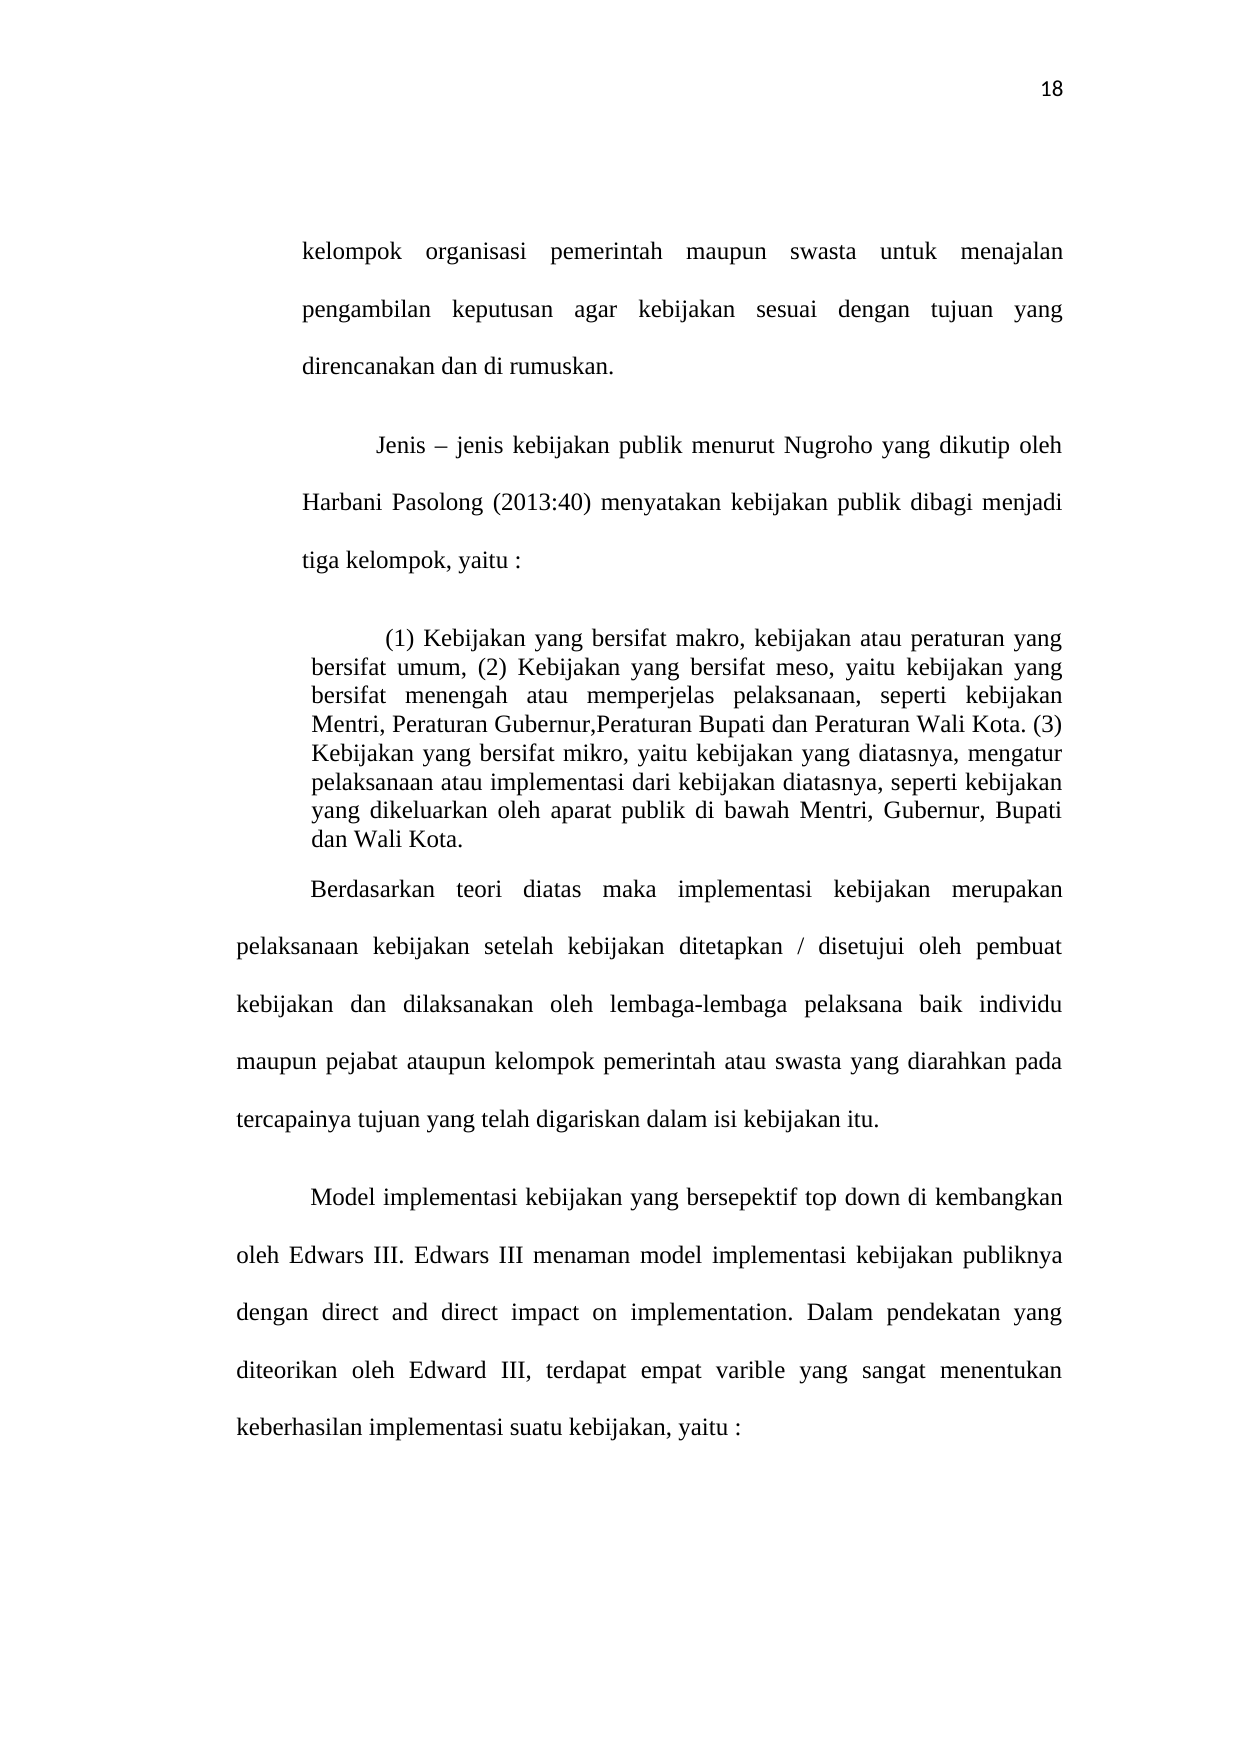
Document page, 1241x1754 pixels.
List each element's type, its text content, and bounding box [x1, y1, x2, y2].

text Model implementasi kebijakan yang bersepektif top down di kembangkan oleh Edwars III. Edwars III menaman model implementasi kebijakan publiknya dengan direct and direct impact on implementation. Dalam pendekatan yang diteorikan oleh Edward III, terdapat empat varible yang sangat menentukan keberhasilan implementasi suatu kebijakan, yaitu : [236, 1182, 1063, 1441]
text Jenis – jenis kebijakan publik menurut Nugroho yang dikutip oleh Harbani Pasolong (2013:40) menyatakan kebijakan publik dibagi menjadi tiga kelompok, yaitu : [302, 430, 1063, 573]
text Berdasarkan teori diatas maka implementasi kebijakan merupakan pelaksanaan kebijakan setelah kebijakan ditetapkan / disetujui oleh pembuat kebijakan dan dilaksanakan oleh lembaga-lembaga pelaksana baik individu maupun pejabat ataupun kelompok pemerintah atau swasta yang diarahkan pada tercapainya tujuan yang telah digariskan dalam isi kebijakan itu. [236, 874, 1063, 1133]
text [302, 236, 1063, 380]
text (1) Kebijakan yang bersifat makro, kebijakan atau peraturan yang bersifat umum, (2) Kebijakan yang bersifat meso, yaitu kebijakan yang bersifat menengah atau memperjelas pelaksanaan, seperti kebijakan Mentri, Peraturan Gubernur,Peraturan Bupati dan Peraturan Wali Kota. (3) Kebijakan yang bersifat mikro, yaitu kebijakan yang diatasnya, mengatur pelaksanaan atau implementasi dari kebijakan diatasnya, seperti kebijakan yang dikeluarkan oleh aparat publik di bawah Mentri, Gubernur, Bupati dan Wali Kota. [311, 623, 1063, 853]
